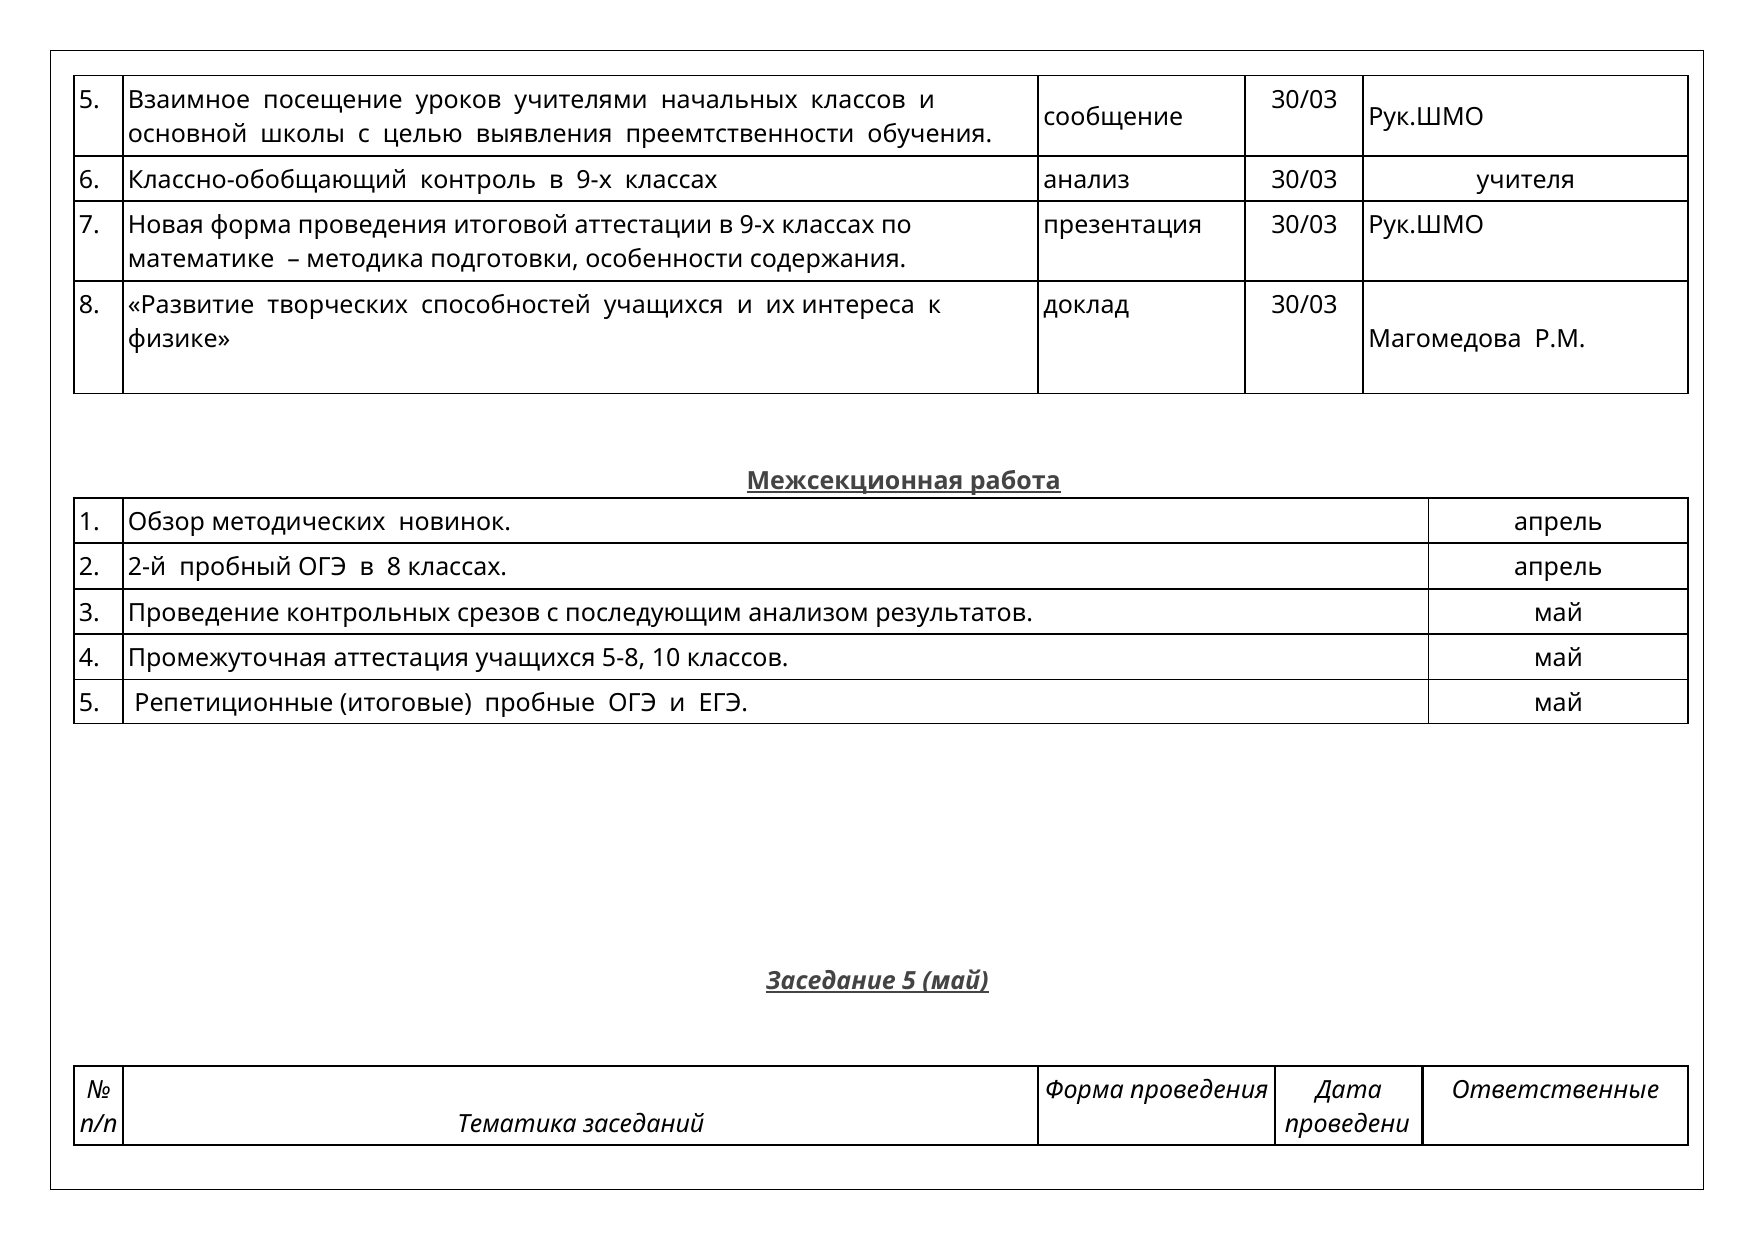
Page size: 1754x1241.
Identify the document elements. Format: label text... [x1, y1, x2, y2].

table_cell Взаимное посещение уроков учителями начальных классов и основной школы с целью выявления преемтственности обучения. [124, 76, 1037, 154]
table_cell май [1429, 590, 1687, 633]
table_header Обзор методических новинок. [124, 499, 1428, 542]
table_cell 7. [75, 202, 122, 280]
table_cell 30/03 [1246, 76, 1362, 154]
table_cell 6. [75, 157, 122, 200]
table_cell Промежуточная аттестация учащихся 5-8, 10 классов. [124, 635, 1428, 679]
table_header Ответственные [1424, 1067, 1687, 1144]
table_header Тематика заседаний [124, 1067, 1037, 1144]
table_cell 8. [75, 282, 122, 393]
table_cell Новая форма проведения итоговой аттестации в 9-х классах по математике – методика подготовки, особенности содержания. [124, 202, 1037, 280]
table_cell учителя [1364, 157, 1687, 200]
table_cell май [1429, 680, 1687, 723]
table_header 1. [75, 499, 122, 542]
table_cell Рук.ШМО [1364, 76, 1687, 154]
table_cell 5. [75, 76, 122, 154]
table_cell 30/03 [1246, 282, 1362, 393]
table_cell 5. [75, 680, 122, 723]
table_cell 2-й пробный ОГЭ в 8 классах. [124, 544, 1428, 588]
table_cell доклад [1039, 282, 1244, 393]
table_cell анализ [1039, 157, 1244, 200]
table_cell 3. [75, 590, 122, 633]
table_cell 2. [75, 544, 122, 588]
text Заседание 5 (май) [75, 963, 1679, 997]
table_header Дата проведения [1276, 1067, 1421, 1144]
table_cell презентация [1039, 202, 1244, 280]
table_header Форма проведения [1039, 1067, 1274, 1144]
table_cell Рук.ШМО [1364, 202, 1687, 280]
table_cell 4. [75, 635, 122, 679]
table_cell Проведение контрольных срезов с последующим анализом результатов. [124, 590, 1428, 633]
table_cell Магомедова Р.М. [1364, 282, 1687, 393]
table_cell 30/03 [1246, 202, 1362, 280]
table_header № п/п [75, 1067, 122, 1144]
table_cell сообщение [1039, 76, 1244, 154]
text Межсекционная работа [128, 462, 1679, 497]
table_header апрель [1429, 499, 1687, 542]
table_cell май [1429, 635, 1687, 679]
table_cell апрель [1429, 544, 1687, 588]
table_cell 30/03 [1246, 157, 1362, 200]
table_cell «Развитие творческих способностей учащихся и их интереса к физике» [124, 282, 1037, 393]
table_cell Классно-обобщающий контроль в 9-х классах [124, 157, 1037, 200]
table_cell Репетиционные (итоговые) пробные ОГЭ и ЕГЭ. [124, 680, 1428, 723]
